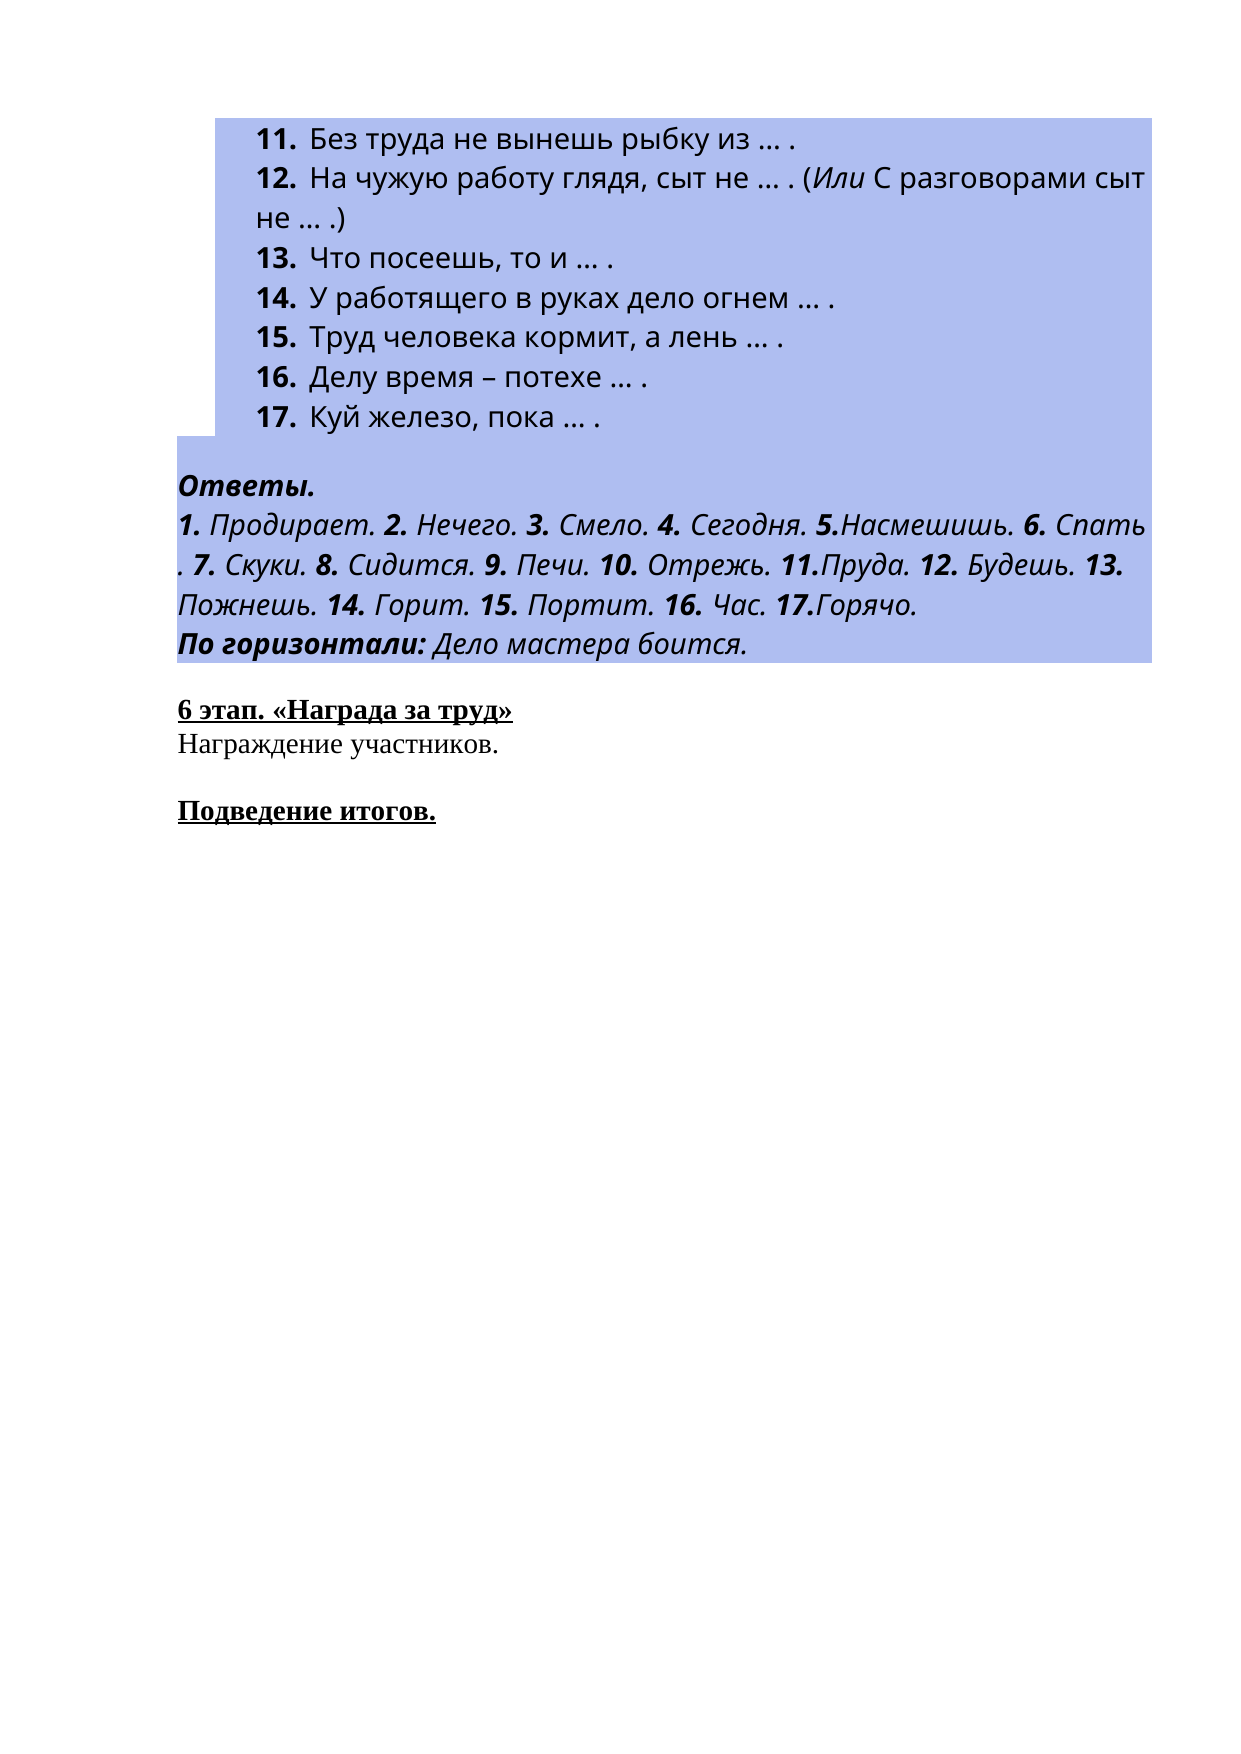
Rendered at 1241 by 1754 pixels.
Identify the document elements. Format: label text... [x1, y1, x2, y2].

text Ответы. 1. Продирает. 2. Нечего. 3. Смело. 4. Сегодня. 5.Насмешишь. 6. Спать. 7. Скуки. 8. Сидится. 9. Печи. 10. Отрежь. 11.Пруда. 12. Будешь. 13. Пожнешь. 14. Горит. 15. Портит. 16. Час. 17.Горячо. По горизонтали: Дело мастера боится. [177, 465, 1152, 663]
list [215, 118, 1152, 436]
text 6 этап. «Награда за труд» [177, 692, 1144, 726]
text Подведение итогов. [177, 793, 1144, 827]
text Награждение участников. [177, 726, 1144, 759]
